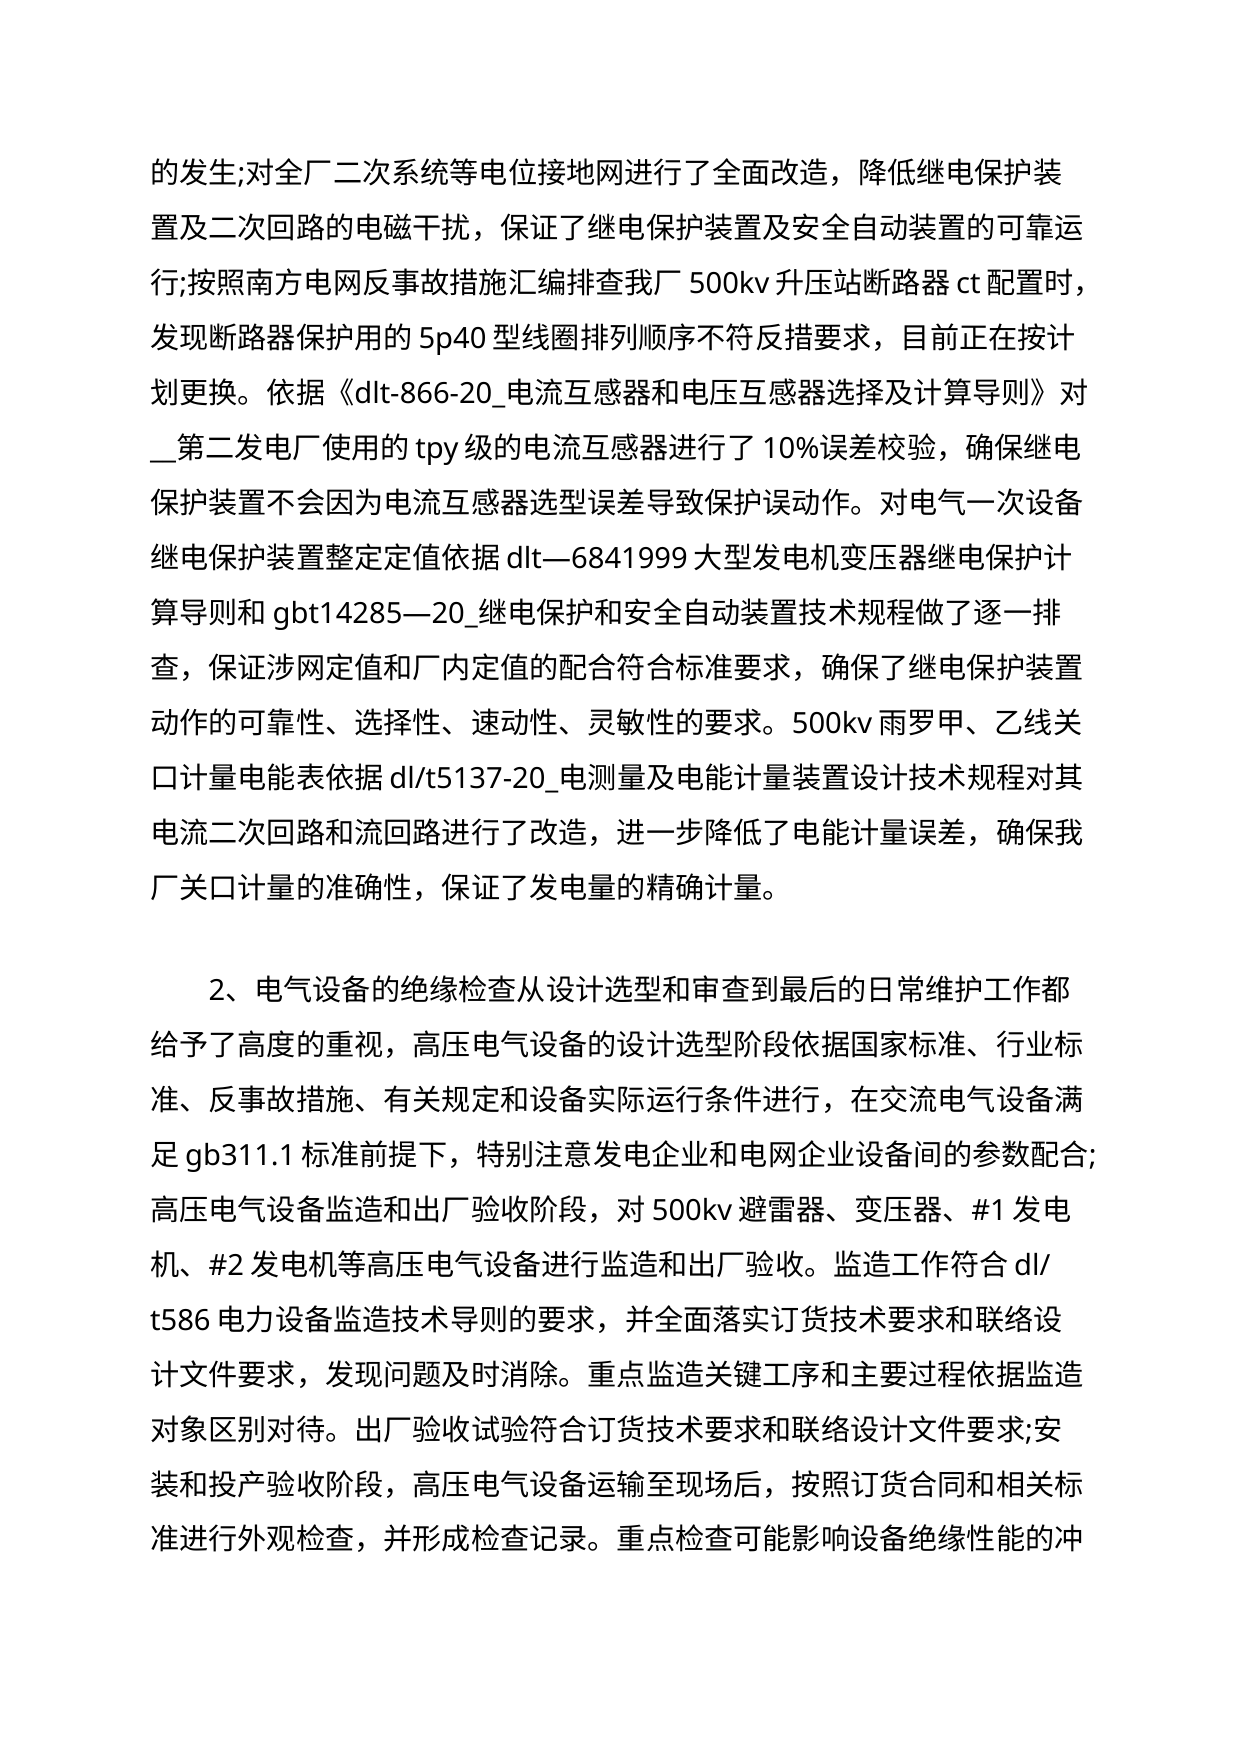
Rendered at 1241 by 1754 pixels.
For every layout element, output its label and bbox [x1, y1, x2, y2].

text [150, 966, 1090, 1558]
text [150, 150, 1090, 907]
